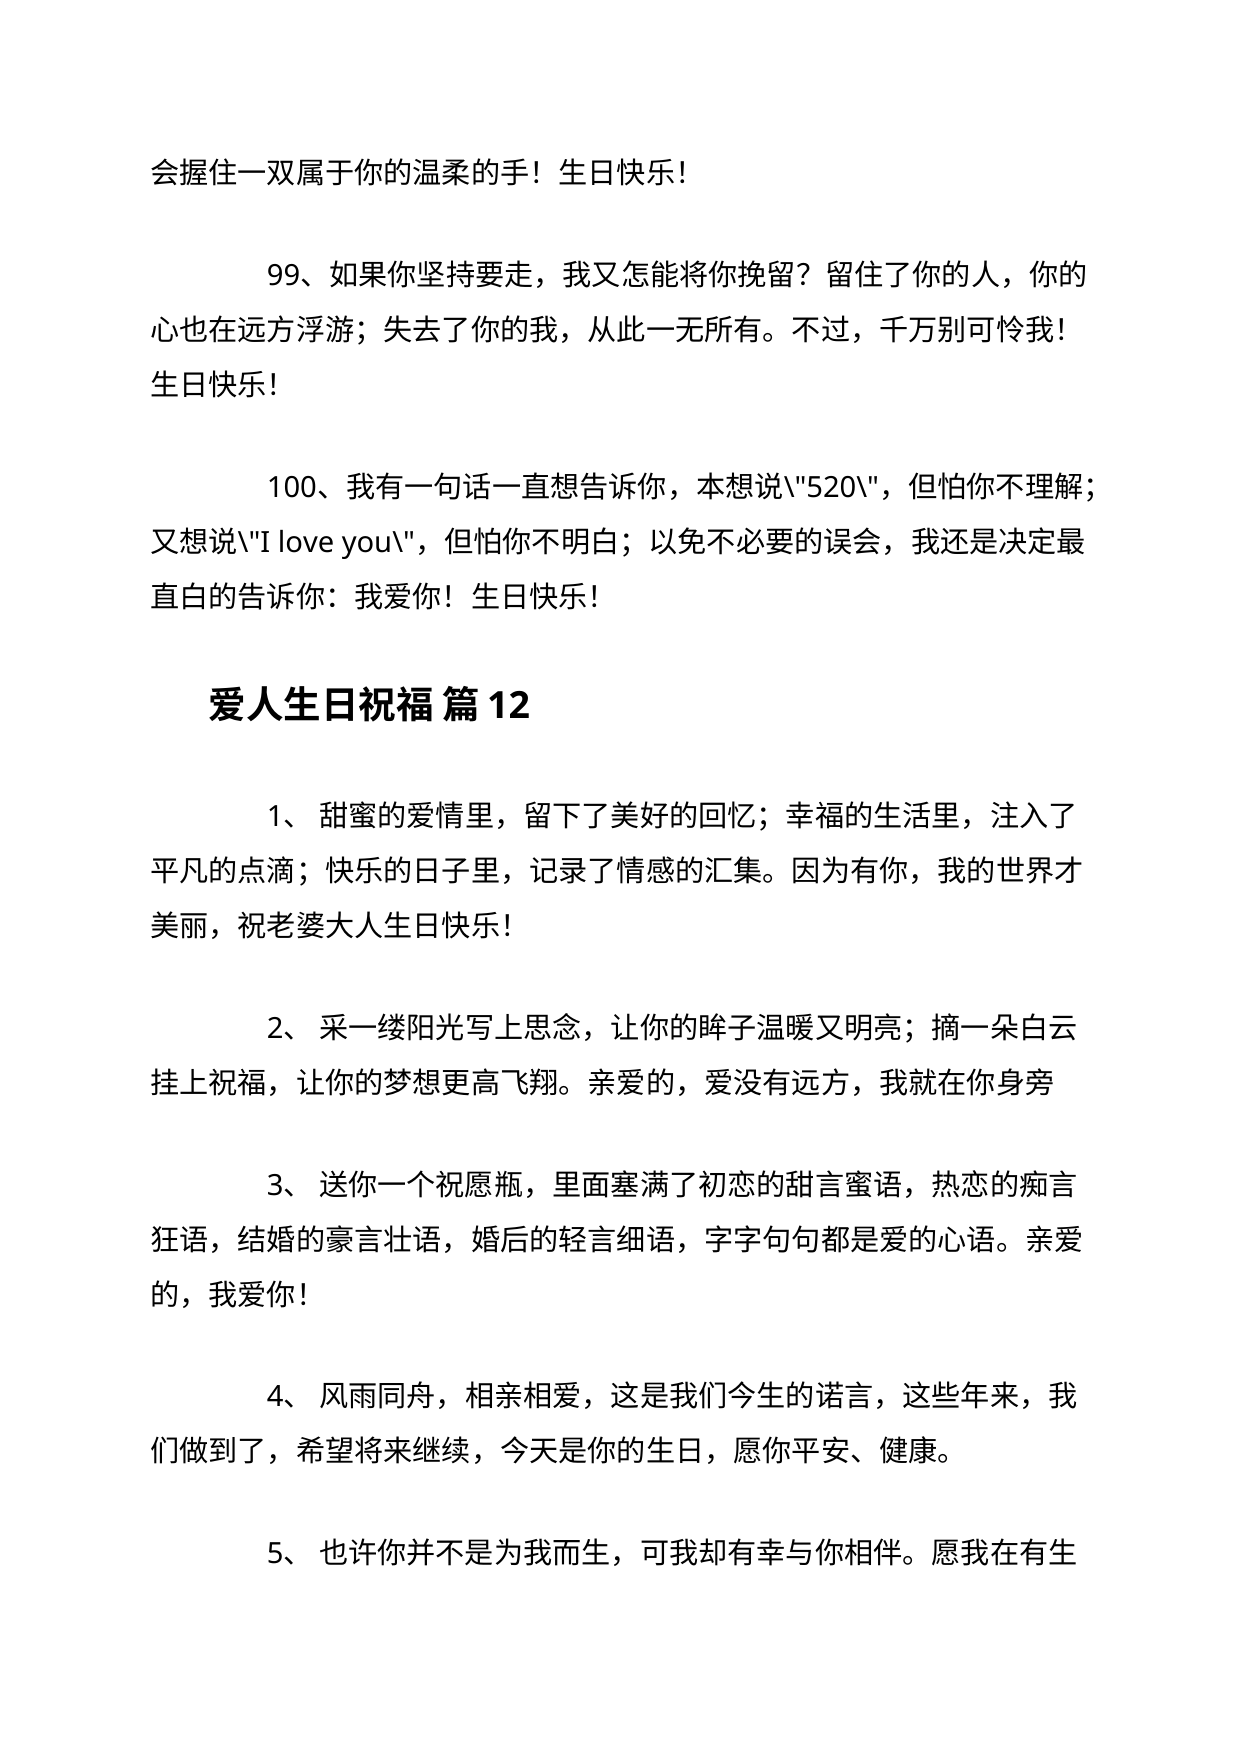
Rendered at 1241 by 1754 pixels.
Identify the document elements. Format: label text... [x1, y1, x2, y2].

text 爱人生日祝福 篇12 [150, 675, 1090, 730]
text 3、 送你一个祝愿瓶，里面塞满了初恋的甜言蜜语，热恋的痴言狂语，结婚的豪言壮语，婚后的轻言细语，字字句句都是爱的心语。亲爱的，我爱你！ [150, 1161, 1090, 1313]
text 99、如果你坚持要走，我又怎能将你挽留？留住了你的人，你的心也在远方浮游；失去了你的我，从此一无所有。不过，千万别可怜我！生日快乐！ [150, 252, 1090, 404]
text 1、 甜蜜的爱情里，留下了美好的回忆；幸福的生活里，注入了平凡的点滴；快乐的日子里，记录了情感的汇集。因为有你，我的世界才美丽，祝老婆大人生日快乐！ [150, 793, 1090, 945]
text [150, 150, 1090, 192]
text 4、 风雨同舟，相亲相爱，这是我们今生的诺言，这些年来，我们做到了，希望将来继续，今天是你的生日，愿你平安、健康。 [150, 1373, 1090, 1470]
text 2、 采一缕阳光写上思念，让你的眸子温暖又明亮；摘一朵白云挂上祝福，让你的梦想更高飞翔。亲爱的，爱没有远方，我就在你身旁 [150, 1004, 1090, 1102]
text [150, 1530, 1090, 1572]
text 100、我有一句话一直想告诉你，本想说\"520\"，但怕你不理解；又想说\"I love you\"，但怕你不明白；以免不必要的误会，我还是决定最直白的告诉你：我爱你！生日快乐！ [150, 463, 1090, 616]
